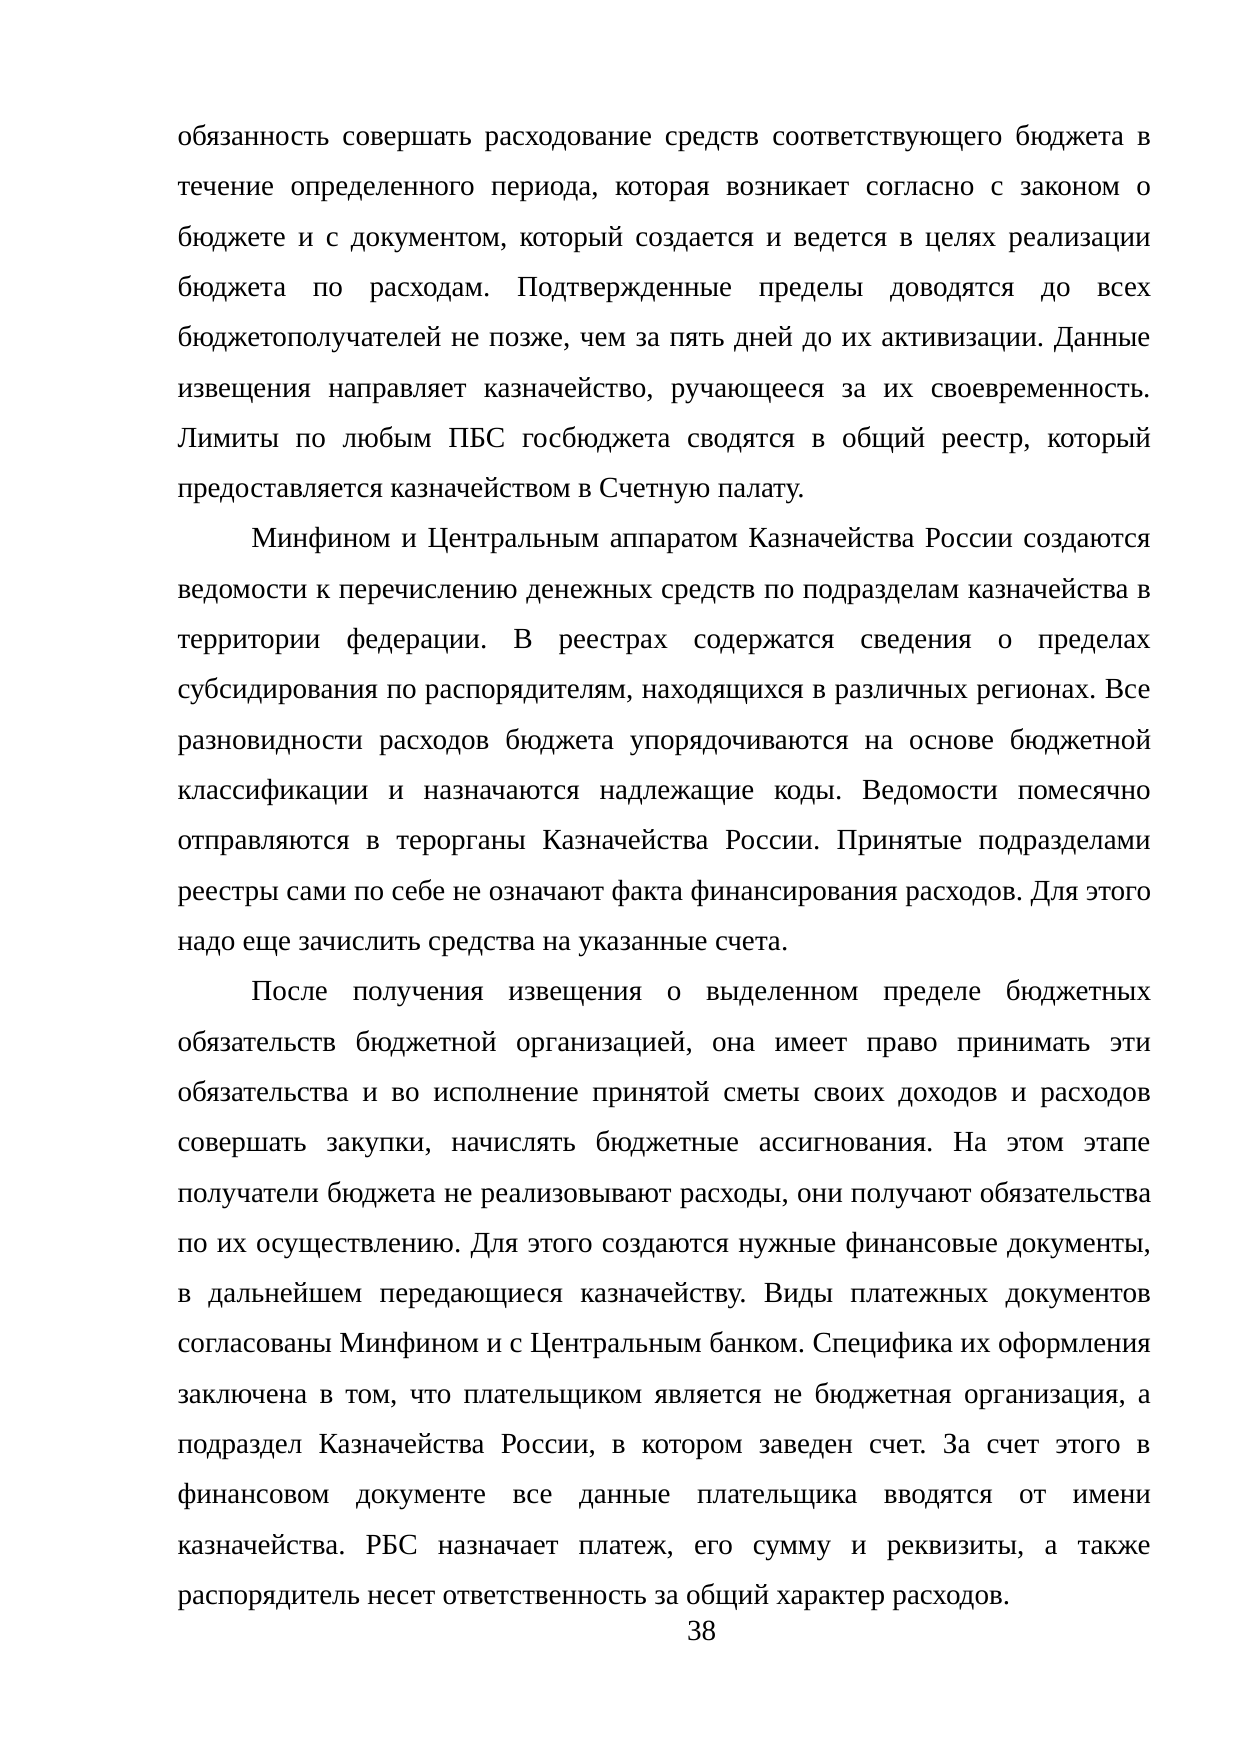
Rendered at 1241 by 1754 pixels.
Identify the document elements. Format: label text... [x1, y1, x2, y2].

text Минфином и Центральным аппаратом Казначейства России создаются ведомости к перечислению денежных средств по подразделам казначейства в территории федерации. В реестрах содержатся сведения о пределах субсидирования по распорядителям, находящихся в различных регионах. Все разновидности расходов бюджета упорядочиваются на основе бюджетной классификации и назначаются надлежащие коды. Ведомости помесячно отправляются в терорганы Казначейства России. Принятые подразделами реестры сами по себе не означают факта финансирования расходов. Для этого надо еще зачислить средства на указанные счета. [177, 521, 1152, 957]
text После получения извещения о выделенном пределе бюджетных обязательств бюджетной организацией, она имеет право принимать эти обязательства и во исполнение принятой сметы своих доходов и расходов совершать закупки, начислять бюджетные ассигнования. На этом этапе получатели бюджета не реализовывают расходы, они получают обязательства по их осуществлению. Для этого создаются нужные финансовые документы, в дальнейшем передающиеся казначейству. Виды платежных документов согласованы Минфином и с Центральным банком. Специфика их оформления заключена в том, что плательщиком является не бюджетная организация, а подраздел Казначейства России, в котором заведен счет. За счет этого в финансовом документе все данные плательщика вводятся от имени казначейства. РБС назначает платеж, его сумму и реквизиты, а также распорядитель несет ответственность за общий характер расходов. [177, 973, 1152, 1611]
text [177, 118, 1152, 504]
